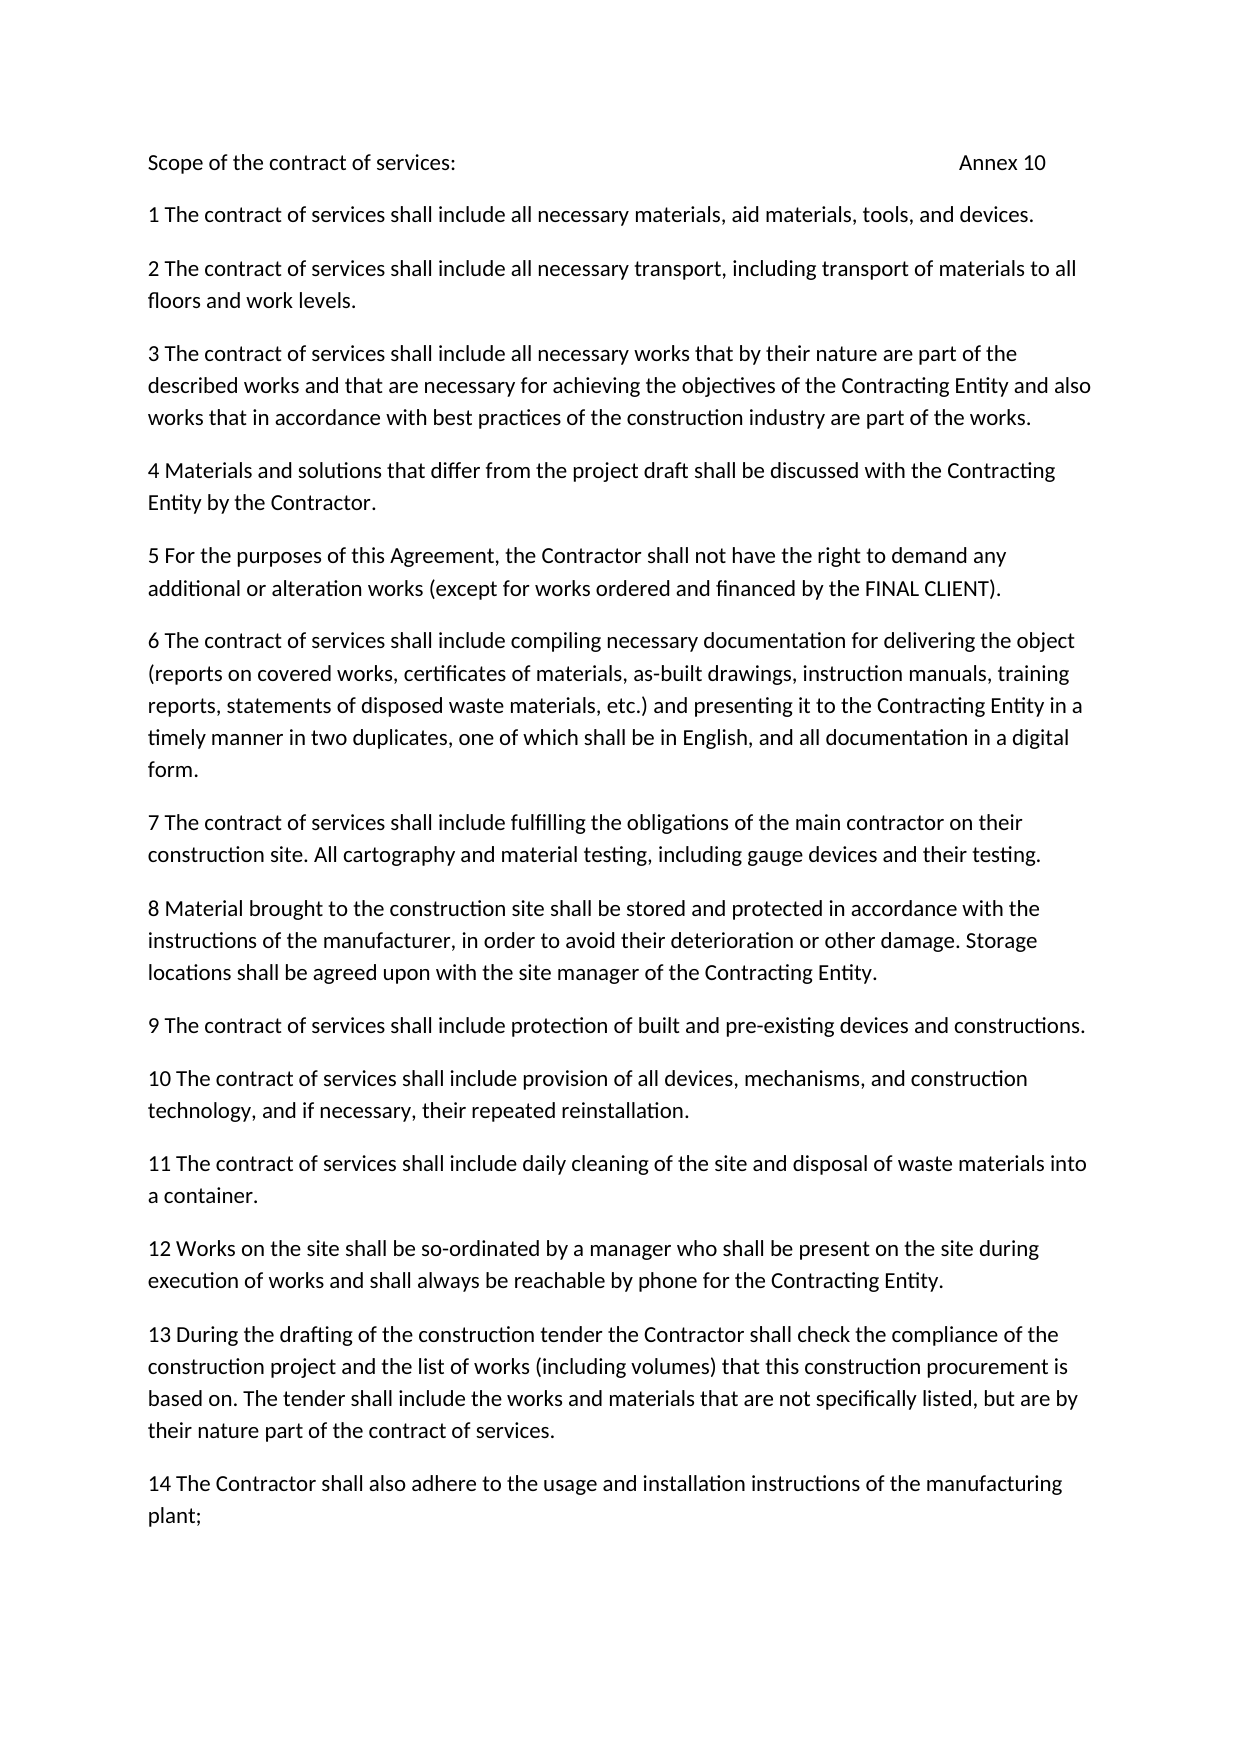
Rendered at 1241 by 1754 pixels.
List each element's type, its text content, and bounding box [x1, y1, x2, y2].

text 10 The contract of services shall include provision of all devices, mechanisms, and construction technology, and if necessary, their repeated reinstallation. [148, 1064, 1093, 1124]
text 2 The contract of services shall include all necessary transport, including transport of materials to all floors and work levels. [148, 254, 1093, 314]
text 5 For the purposes of this Agreement, the Contractor shall not have the right to demand any additional or alteration works (except for works ordered and financed by the FINAL CLIENT). [148, 541, 1093, 602]
text 11 The contract of services shall include daily cleaning of the site and disposal of waste materials into a container. [148, 1149, 1093, 1209]
text 4 Materials and solutions that differ from the project draft shall be discussed with the Contracting Entity by the Contractor. [148, 456, 1093, 516]
text 9 The contract of services shall include protection of built and pre-existing devices and constructions. [148, 1011, 1093, 1039]
text 13 During the drafting of the construction tender the Contractor shall check the compliance of the construction project and the list of works (including volumes) that this construction procurement is based on. The tender shall include the works and materials that are not specifically listed, but are by their nature part of the contract of services. [148, 1320, 1093, 1444]
text 6 The contract of services shall include compiling necessary documentation for delivering the object (reports on covered works, certificates of materials, as-built drawings, instruction manuals, training reports, statements of disposed waste materials, etc.) and presenting it to the Contracting Entity in a timely manner in two duplicates, one of which shall be in English, and all documentation in a digital form. [148, 627, 1093, 783]
text 8 Material brought to the construction site shall be stored and protected in accordance with the instructions of the manufacturer, in order to avoid their deterioration or other damage. Storage locations shall be agreed upon with the site manager of the Contracting Entity. [148, 894, 1093, 986]
text 1 The contract of services shall include all necessary materials, aid materials, tools, and devices. [148, 201, 1093, 229]
text 3 The contract of services shall include all necessary works that by their nature are part of the described works and that are necessary for achieving the objectives of the Contracting Entity and also works that in accordance with best practices of the construction industry are part of the works. [148, 339, 1093, 431]
text 14 The Contractor shall also adhere to the usage and installation instructions of the manufacturing plant; [148, 1469, 1093, 1529]
text 12 Works on the site shall be so-ordinated by a manager who shall be present on the site during execution of works and shall always be reachable by phone for the Contracting Entity. [148, 1234, 1093, 1295]
text Scope of the contract of services: Annex 10 [148, 148, 1093, 176]
text 7 The contract of services shall include fulfilling the obligations of the main contractor on their construction site. All cartography and material testing, including gauge devices and their testing. [148, 808, 1093, 869]
